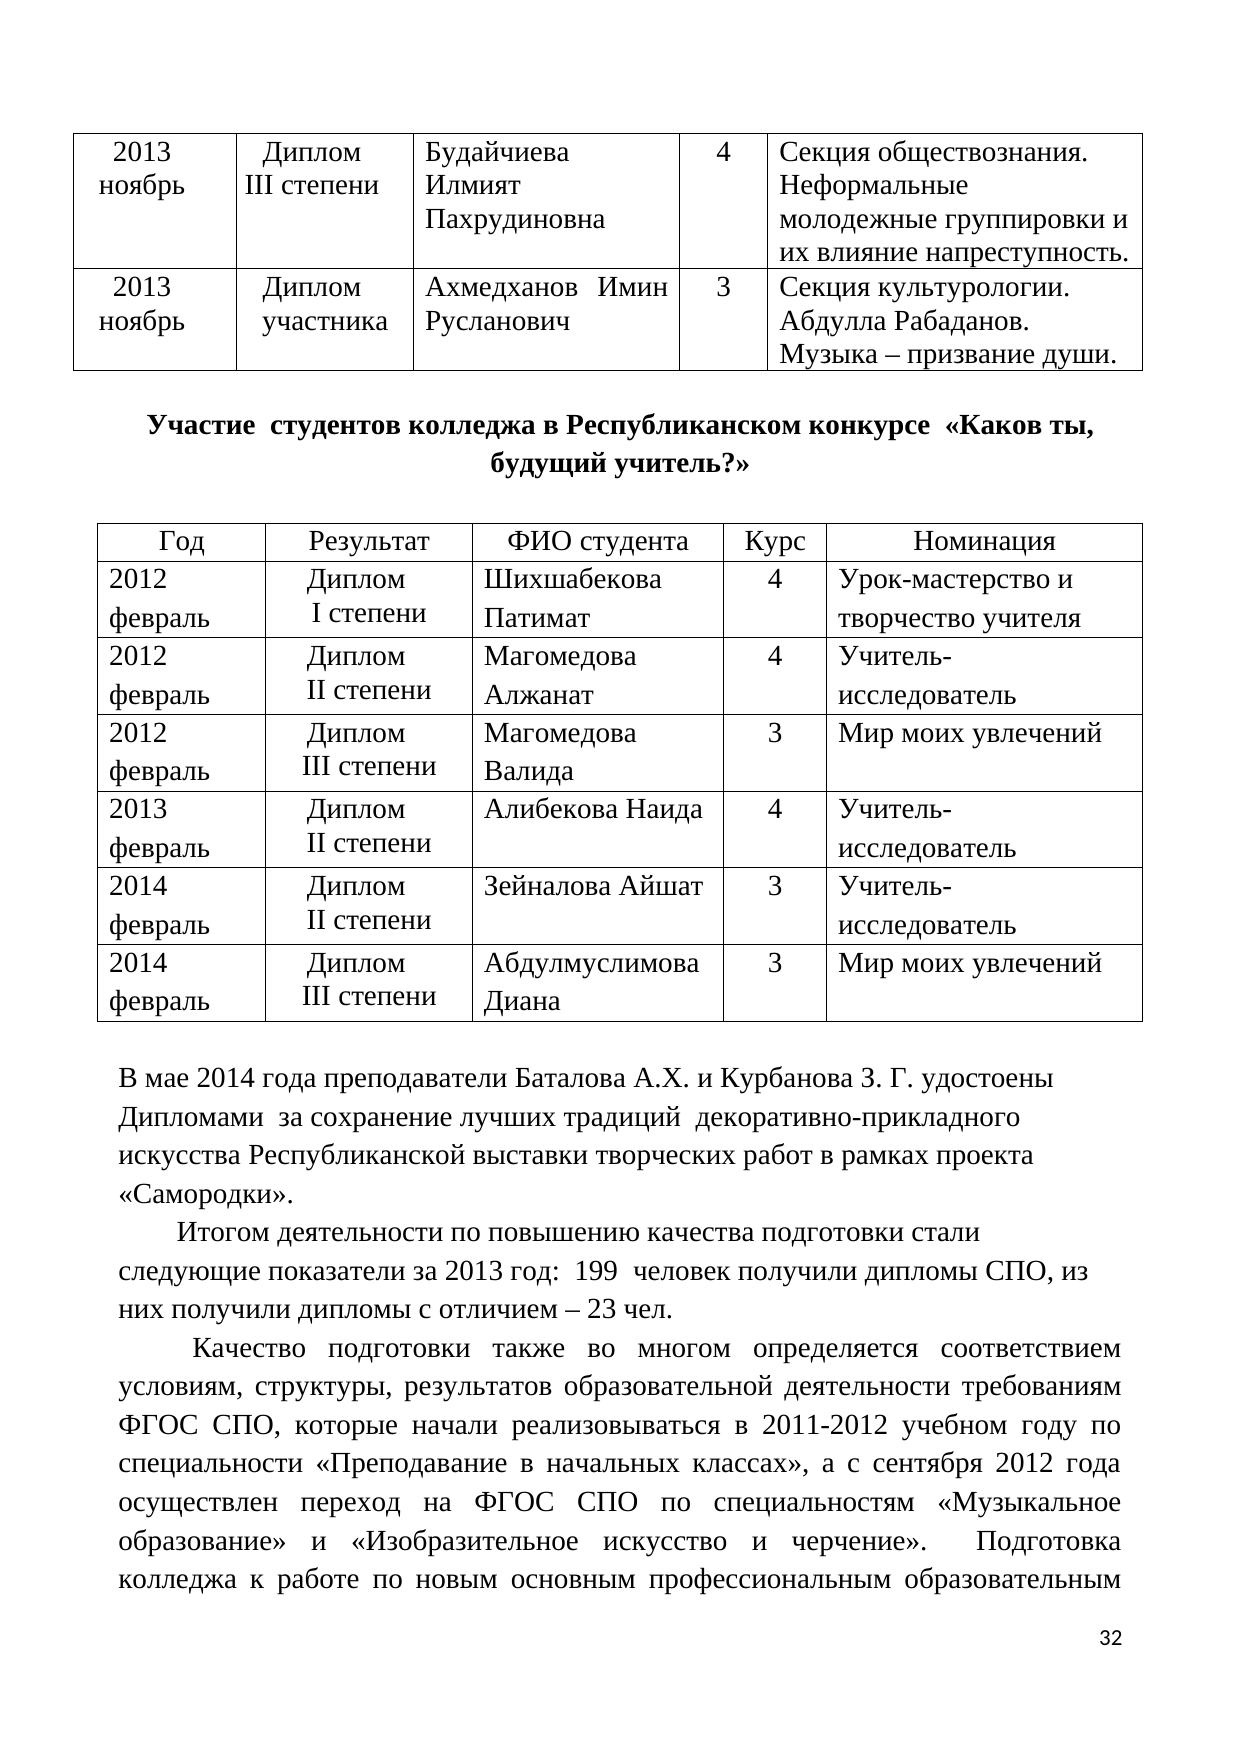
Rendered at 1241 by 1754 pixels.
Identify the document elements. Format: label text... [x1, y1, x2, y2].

table_cell Учитель- исследователь [827, 868, 1142, 944]
table_cell 2014 февраль [98, 945, 265, 1021]
table_cell 4 [724, 792, 826, 867]
table_cell Магомедова Валида [473, 715, 723, 791]
table_cell Диплом I степени [266, 562, 472, 637]
table_cell 3 [680, 269, 767, 370]
table_cell Магомедова Алжанат [473, 638, 723, 714]
table_cell Шихшабекова Патимат [473, 562, 723, 637]
table_cell Будайчиева Илмият Пахрудиновна [414, 134, 679, 268]
table_header Номинация [827, 524, 1142, 561]
table_header Курс [724, 524, 826, 561]
table_header ФИО студента [473, 524, 723, 561]
table_cell Диплом III степени [266, 715, 472, 791]
table_header Результат [266, 524, 472, 561]
table_cell Секция обществознания. Неформальные молодежные группировки и их влияние напреступность. [768, 134, 1142, 268]
table_cell Абдулмуслимова Диана [473, 945, 723, 1021]
table_cell Алибекова Наида [473, 792, 723, 867]
table_cell Диплом II степени [266, 792, 472, 867]
text Участие студентов колледжа в Республиканском конкурсе «Каков ты, будущий учитель?» [118, 407, 1122, 479]
table_cell Диплом II степени [266, 868, 472, 944]
table_cell Учитель- исследователь [827, 792, 1142, 867]
table_cell Диплом III степени [237, 134, 413, 268]
table_cell 3 [724, 868, 826, 944]
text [118, 1330, 1122, 1595]
table_cell Мир моих увлечений [827, 945, 1142, 1021]
table_cell 3 [724, 715, 826, 791]
text Итогом деятельности по повышению качества подготовки стали следующие показатели за 2013 год: 199 человек получили дипломы СПО, из них получили дипломы с отличием – 23 чел. [118, 1214, 1122, 1325]
table_cell 2012 февраль [98, 638, 265, 714]
table_cell 4 [680, 134, 767, 268]
table_cell 3 [724, 945, 826, 1021]
table_cell Зейналова Айшат [473, 868, 723, 944]
table_cell 4 [724, 638, 826, 714]
table_cell Учитель- исследователь [827, 638, 1142, 714]
table_cell 2012 февраль [98, 715, 265, 791]
table_cell Диплом II степени [266, 638, 472, 714]
text В мае 2014 года преподаватели Баталова А.Х. и Курбанова З. Г. удостоены Дипломами за сохранение лучших традиций декоративно-прикладного искусства Республиканской выставки творческих работ в рамках проекта «Самородки». [118, 1060, 1122, 1209]
table_cell 2013 ноябрь [74, 269, 236, 370]
table_cell Урок-мастерство и творчество учителя [827, 562, 1142, 637]
table_cell 2014 февраль [98, 868, 265, 944]
table_cell Ахмедханов Имин Русланович [414, 269, 679, 370]
table_header Год [98, 524, 265, 561]
table_cell 2013 ноябрь [74, 134, 236, 268]
table_cell Секция культурологии. Абдулла Рабаданов. Музыка – призвание души. [768, 269, 1142, 370]
table_cell 2013 февраль [98, 792, 265, 867]
table_cell Диплом участника [237, 269, 413, 370]
table_cell Диплом III степени [266, 945, 472, 1021]
table_cell Мир моих увлечений [827, 715, 1142, 791]
table_cell 2012 февраль [98, 562, 265, 637]
table_cell 4 [724, 562, 826, 637]
